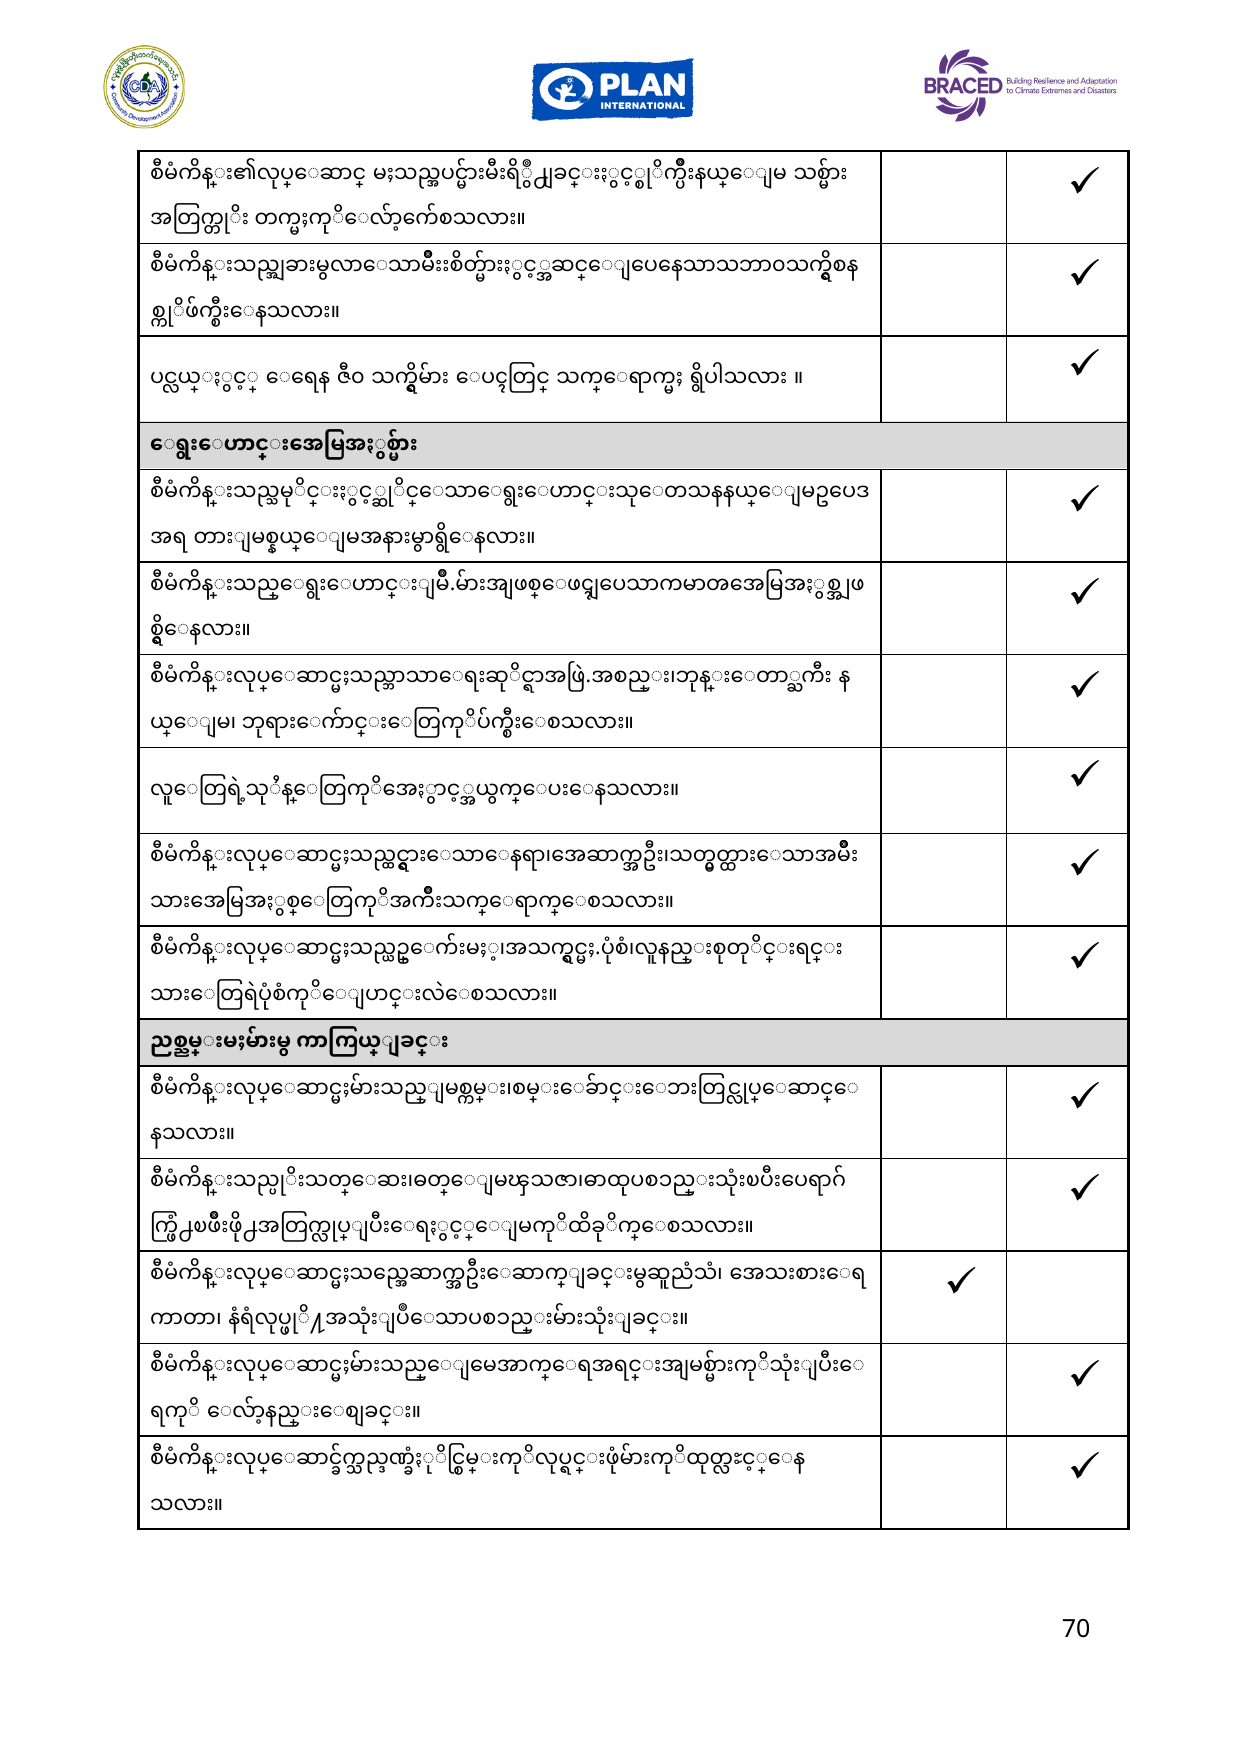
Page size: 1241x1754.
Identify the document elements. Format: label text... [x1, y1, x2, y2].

table_cell [1007, 152, 1127, 243]
table_cell ညစ္ညမ္းမႈမ်ားမွ ကာကြယ္ျခင္း [140, 1020, 1127, 1065]
table_cell [882, 1437, 1006, 1528]
table_cell [1007, 927, 1127, 1018]
table_cell [1007, 1067, 1127, 1157]
table_cell [882, 244, 1006, 335]
table_cell [1007, 748, 1127, 833]
table_cell [882, 834, 1006, 925]
table_cell [882, 748, 1006, 833]
table_cell [882, 563, 1006, 654]
table_cell [882, 152, 1006, 243]
table_cell [882, 1159, 1006, 1250]
picture [920, 45, 1122, 125]
table_cell စီမံကိန္းလုပ္ေဆာင္မႈသည္ဘာသာေရးဆုိင္ရာအဖြဲ.အစည္း၊ဘုန္းေတာ္ႀကီး နယ္ေျမ၊ ဘုရားေက်ာင္းေတြကုိပ်က္စီးေစသလား။ [140, 655, 880, 746]
table_cell စီမံကိန္းလုပ္ေဆာင္မႈမ်ားသည္ေျမေအာက္ေရအရင္းအျမစ္မ်ားကုိသုံးျပီးေရကုိ ေလ်ာ့နည္းေစျခင္း။ [140, 1344, 880, 1435]
table_cell [1007, 655, 1127, 746]
table_cell စီမံကိန္းလုပ္ေဆာင္မႈသည္အေဆာက္အဦးေဆာက္ျခင္းမွဆူညံသံ၊ အေသးစားေရ ကာတာ၊ နံရံလုပ္ဖုိ႔အသုံးျပဳေသာပစၥည္းမ်ားသုံးျခင္း။ [140, 1252, 880, 1343]
table_cell [882, 927, 1006, 1018]
table_cell [1007, 244, 1127, 335]
table_cell [1007, 563, 1127, 654]
table_cell [882, 1344, 1006, 1435]
table_cell စီမံကိန္းလုပ္ေဆာင္ခ်က္သည္ဒဏ္ခံႏုိင္စြမ္းကုိလုပ္ရင္းဖုံမ်ားကုိထုတ္လႊင့္ေနသလား။ [140, 1437, 880, 1528]
picture [528, 56, 697, 124]
table_cell [1007, 470, 1127, 561]
table_cell လူေတြရဲ့သုႆန္ေတြကုိအေႏွာင့္အယွက္ေပးေနသလား။ [140, 748, 880, 833]
table_cell ေရွးေဟာင္းအေမြအႏွစ္မ်ား [140, 423, 1127, 468]
table_cell ပင္လယ္ႏွင့္ ေရေန ဇီ၀ သက္ရွိမ်ား ေပၚတြင္ သက္ေရာက္မႈ ရွိပါသလား ။ [140, 337, 880, 421]
table_cell စီမံကိန္းလုပ္ေဆာင္မႈသည္ယဥ္ေက်းမႈ့၊အသက္ရွင္မႈ.ပုံစံ၊လူနည္းစုတုိင္းရင္းသားေတြရဲပုံစံကုိေျပာင္းလဲေစသလား။ [140, 927, 880, 1018]
table_cell စီမံကိန္းလုပ္ေဆာင္မႈသည္ထင္ရွားေသာေနရာ၊အေဆာက္အဦး၊သတ္မွတ္ထားေသာအမ်ဳိး သားအေမြအႏွစ္ေတြကုိအက်ဳိးသက္ေရာက္ေစသလား။ [140, 834, 880, 925]
table_cell [882, 470, 1006, 561]
table_cell စီမံကိန္း၏လုပ္ေဆာင္ မႈသည္အပင္မ်ားမီးရိွဳ႕ျခင္းႏွင့္စုိက္ပ်ဳိးနယ္ေျမ သစ္မ်ား အတြက္တုိး တက္မႈကုိေလ်ာ့က်ေစသလား။ [140, 152, 880, 243]
table_cell [882, 337, 1006, 421]
table_cell [1007, 1437, 1127, 1528]
picture [103, 45, 185, 129]
table_cell [1007, 834, 1127, 925]
table_cell စီမံကိန္းသည္သမုိင္းႏွင့္ဆုိင္ေသာေရွးေဟာင္းသုေတသနနယ္ေျမဥပေဒအရ တားျမစ္နယ္ေျမအနားမွာရွိေနလား။ [140, 470, 880, 561]
table_cell စီမံကိန္းလုပ္ေဆာင္မႈမ်ားသည္ျမစ္ကမ္း၊စမ္းေခ်ာင္းေဘးတြင္လုပ္ေဆာင္ေနသလား။ [140, 1067, 880, 1157]
table_cell [1007, 1344, 1127, 1435]
table_cell စီမံကိန္းသည္ပုိးသတ္ေဆး၊ဓတ္ေျမၾသဇာ၊ဓာထုပစၥည္းသုံးၿပီးပေရာဂ်က္ဖြံ႕ၿဖဳိးဖို႕အတြက္လုပ္ျပီးေရႏွင့္ေျမကုိထိခုိက္ေစသလား။ [140, 1159, 880, 1250]
table_cell [882, 655, 1006, 746]
table_cell [1007, 337, 1127, 421]
table_cell စီမံကိန္းသည္အျခားမွလာေသာမ်ဳိးးစိတ္မ်ားႏွင့္အဆင္ေျပေနေသာသဘာ၀သက္ရွိစနစ္ကုိဖ်က္စီးေနသလား။ [140, 244, 880, 335]
table_cell [1007, 1252, 1127, 1343]
table_cell [882, 1252, 1006, 1343]
table_cell စီမံကိန္းသည္ေရွးေဟာင္းျမဳိ.မ်ားအျဖစ္ေဖၚျပေသာကမာၻအေမြအႏွစ္အျဖစ္ရွိေနလား။ [140, 563, 880, 654]
table_cell [882, 1067, 1006, 1157]
table_cell [1007, 1159, 1127, 1250]
